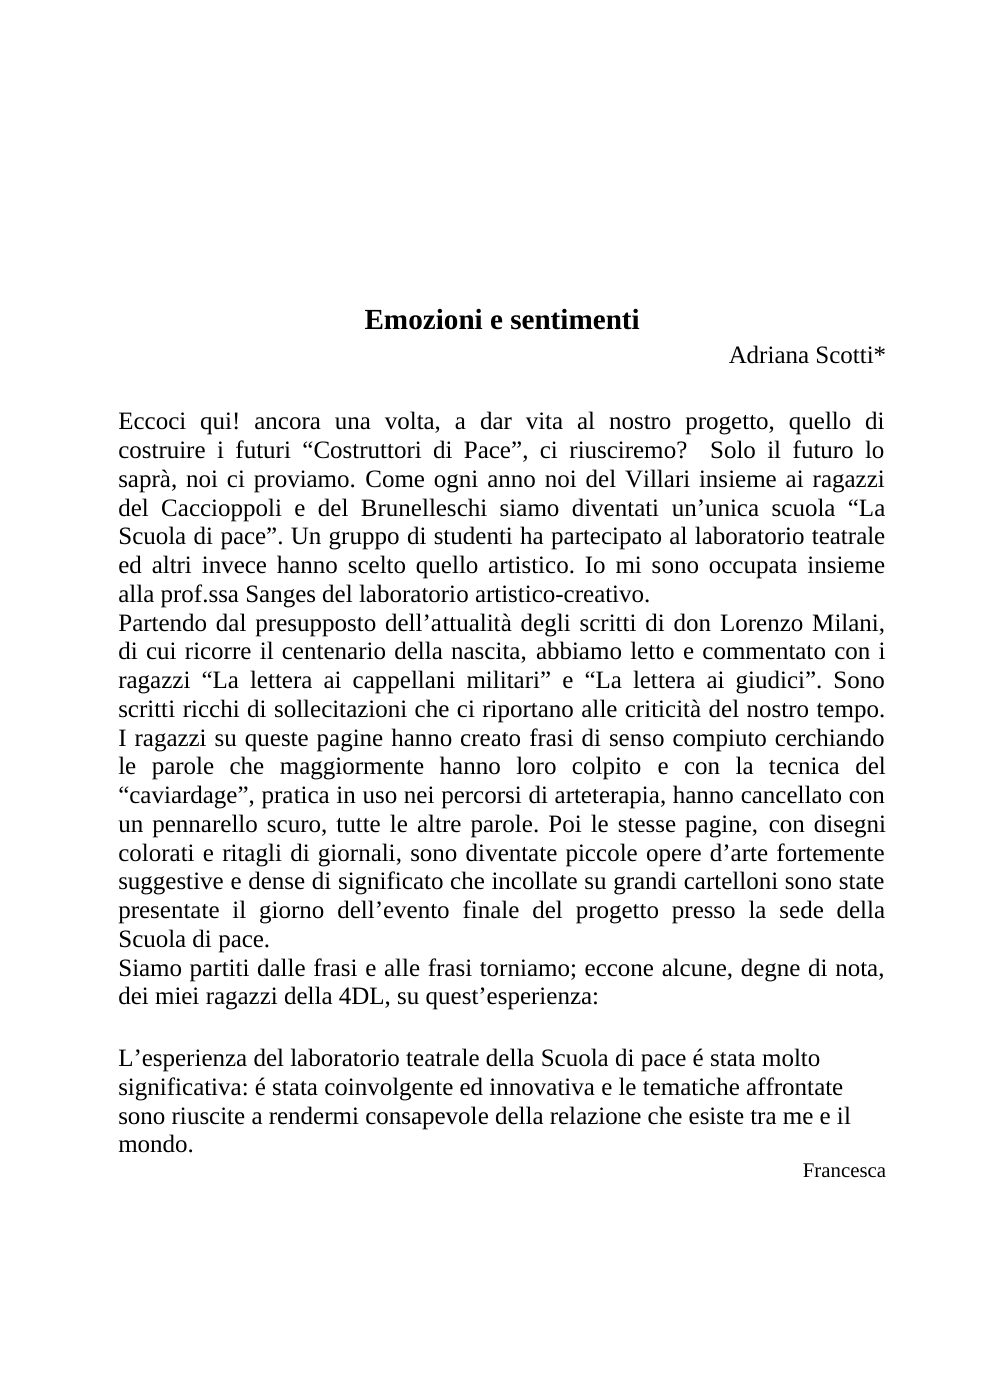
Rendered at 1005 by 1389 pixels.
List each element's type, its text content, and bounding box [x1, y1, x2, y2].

text Partendo dal presupposto dell’attualità degli scritti di don Lorenzo Milani, di cui ricorre il centenario della nascita, abbiamo letto e commentato con i ragazzi “La lettera ai cappellani militari” e “La lettera ai giudici”. Sono scritti ricchi di sollecitazioni che ci riportano alle criticità del nostro tempo. I ragazzi su queste pagine hanno creato frasi di senso compiuto cerchiando le parole che maggiormente hanno loro colpito e con la tecnica del “caviardage”, pratica in uso nei percorsi di arteterapia, hanno cancellato con un pennarello scuro, tutte le altre parole. Poi le stesse pagine, con disegni colorati e ritagli di giornali, sono diventate piccole opere d’arte fortemente suggestive e dense di significato che incollate su grandi cartelloni sono state presentate il giorno dell’evento finale del progetto presso la sede della Scuola di pace. [118, 608, 886, 953]
text Eccoci qui! ancora una volta, a dar vita al nostro progetto, quello di costruire i futuri “Costruttori di Pace”, ci riusciremo? Solo il futuro lo saprà, noi ci proviamo. Come ogni anno noi del Villari insieme ai ragazzi del Caccioppoli e del Brunelleschi siamo diventati un’unica scuola “La Scuola di pace”. Un gruppo di studenti ha partecipato al laboratorio teatrale ed altri invece hanno scelto quello artistico. Io mi sono occupata insieme alla prof.ssa Sanges del laboratorio artistico-creativo. [118, 406, 886, 608]
text Emozioni e sentimenti [118, 302, 886, 335]
text Siamo partiti dalle frasi e alle frasi torniamo; eccone alcune, degne di nota, dei miei ragazzi della 4DL, su quest’esperienza: [118, 953, 886, 1010]
text Adriana Scotti* [118, 340, 886, 369]
text Francesca [118, 1158, 886, 1182]
text L’esperienza del laboratorio teatrale della Scuola di pace é stata molto significativa: é stata coinvolgente ed innovativa e le tematiche affrontate sono riuscite a rendermi consapevole della relazione che esiste tra me e il mondo. [118, 1043, 886, 1158]
